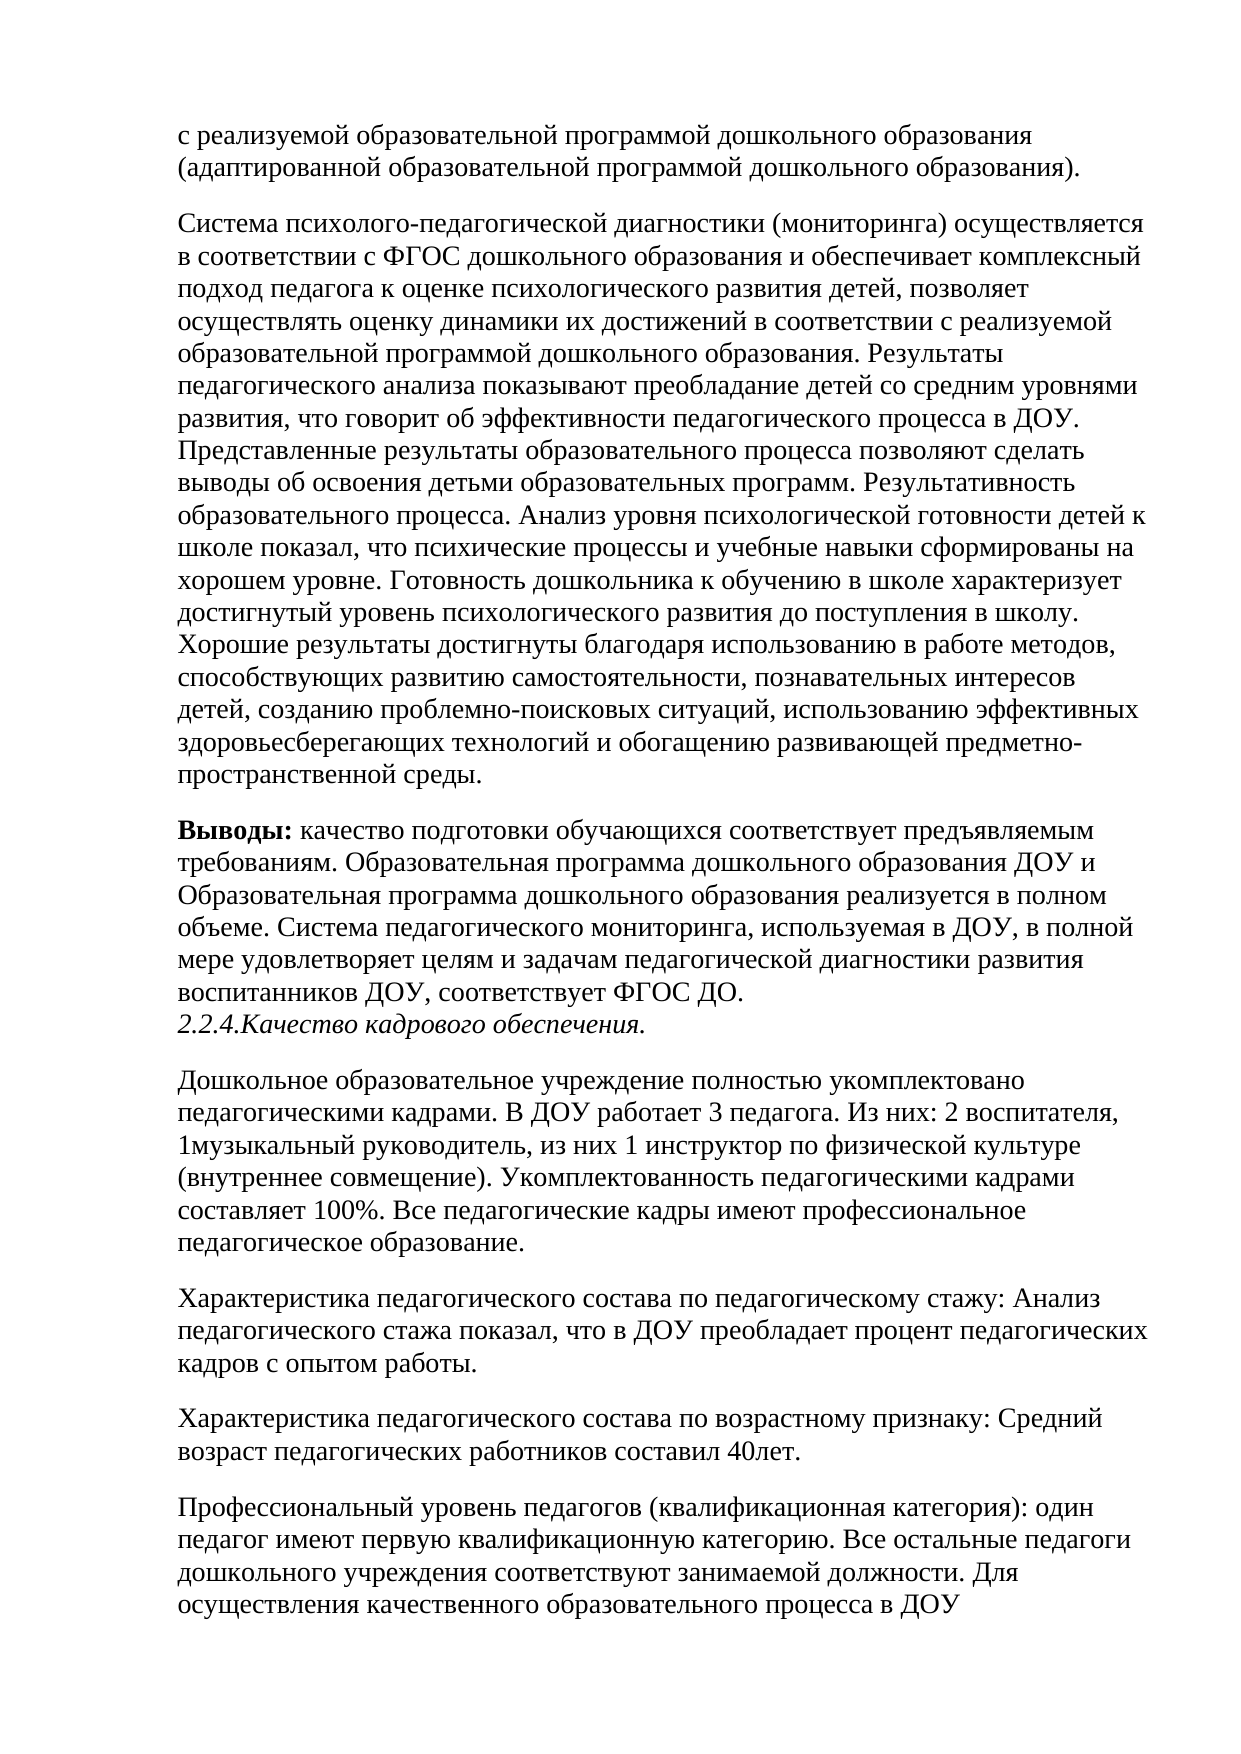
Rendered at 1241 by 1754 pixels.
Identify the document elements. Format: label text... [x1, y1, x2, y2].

text Выводы: качество подготовки обучающихся соответствует предъявляемым требованиям. Образовательная программа дошкольного образования ДОУ и Образовательная программа дошкольного образования реализуется в полном объеме. Система педагогического мониторинга, используемая в ДОУ, в полной мере удовлетворяет целям и задачам педагогической диагностики развития воспитанников ДОУ, соответствует ФГОС ДО. [177, 813, 1152, 1007]
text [177, 118, 1152, 183]
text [177, 1490, 1152, 1619]
text Дошкольное образовательное учреждение полностью укомплектовано педагогическими кадрами. В ДОУ работает 3 педагога. Из них: 2 воспитателя, 1музыкальный руководитель, из них 1 инструктор по физической культуре (внутреннее совмещение). Укомплектованность педагогическими кадрами составляет 100%. Все педагогические кадры имеют профессиональное педагогическое образование. [177, 1063, 1152, 1257]
text Характеристика педагогического состава по возрастному признаку: Средний возраст педагогических работников составил 40лет. [177, 1402, 1152, 1466]
text 2.2.4.Качество кадрового обеспечения. [177, 1007, 1152, 1040]
text Характеристика педагогического состава по педагогическому стажу: Анализ педагогического стажа показал, что в ДОУ преобладает процент педагогических кадров с опытом работы. [177, 1281, 1152, 1378]
text Система психолого-педагогической диагностики (мониторинга) осуществляется в соответствии с ФГОС дошкольного образования и обеспечивает комплексный подход педагога к оценке психологического развития детей, позволяет осуществлять оценку динамики их достижений в соответствии с реализуемой образовательной программой дошкольного образования. Результаты педагогического анализа показывают преобладание детей со средним уровнями развития, что говорит об эффективности педагогического процесса в ДОУ. Представленные результаты образовательного процесса позволяют сделать выводы об освоения детьми образовательных программ. Результативность образовательного процесса. Анализ уровня психологической готовности детей к школе показал, что психические процессы и учебные навыки сформированы на хорошем уровне. Готовность дошкольника к обучению в школе характеризует достигнутый уровень психологического развития до поступления в школу. Хорошие результаты достигнуты благодаря использованию в работе методов, способствующих развитию самостоятельности, познавательных интересов детей, созданию проблемно-поисковых ситуаций, использованию эффективных здоровьесберегающих технологий и обогащению развивающей предметно-пространственной среды. [177, 206, 1152, 789]
